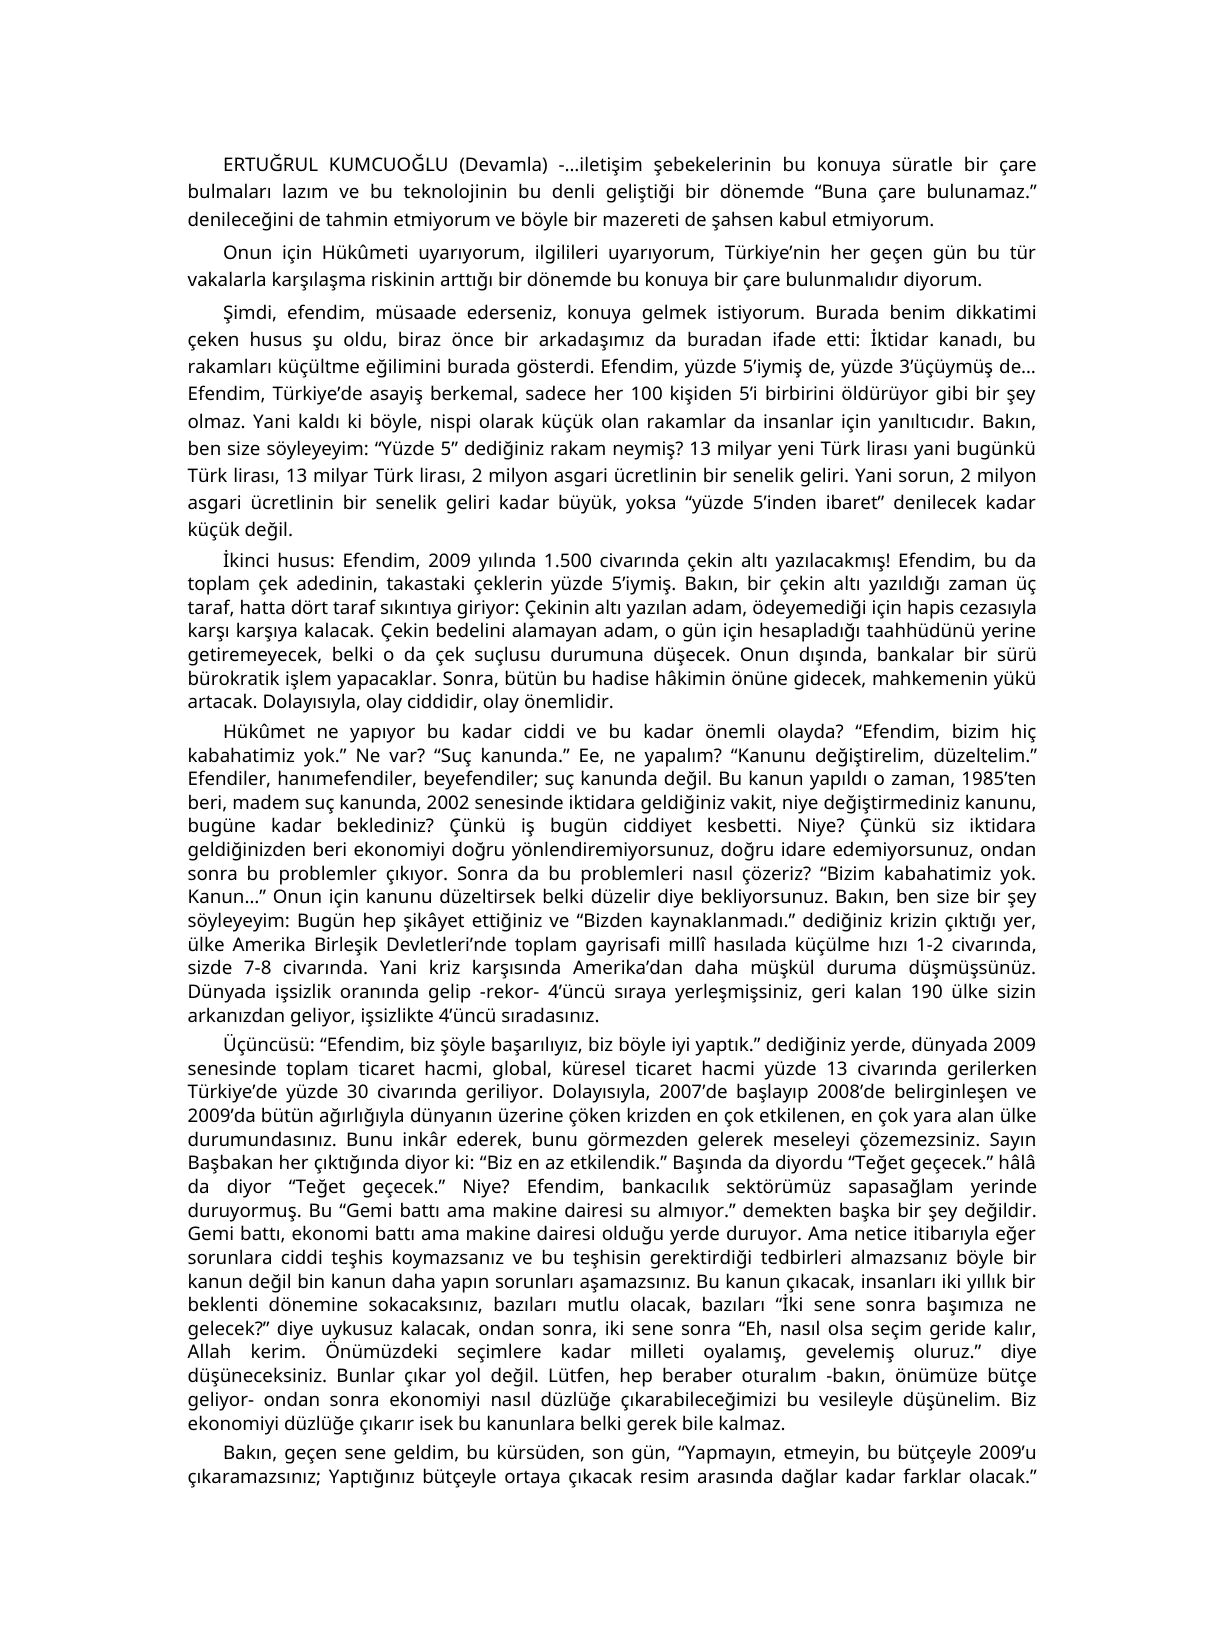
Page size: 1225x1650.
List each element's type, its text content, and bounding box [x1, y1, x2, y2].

text Üçüncüsü: “Efendim, biz şöyle başarılıyız, biz böyle iyi yaptık.” dediğiniz yerde, dünyada 2009 senesinde toplam ticaret hacmi, global, küresel ticaret hacmi yüzde 13 civarında gerilerken Türkiye’de yüzde 30 civarında geriliyor. Dolayısıyla, 2007’de başlayıp 2008’de belirginleşen ve 2009’da bütün ağırlığıyla dünyanın üzerine çöken krizden en çok etkilenen, en çok yara alan ülke durumundasınız. Bunu inkâr ederek, bunu görmezden gelerek meseleyi çözemezsiniz. Sayın Başbakan her çıktığında diyor ki: “Biz en az etkilendik.” Başında da diyordu “Teğet geçecek.” hâlâ da diyor “Teğet geçecek.” Niye? Efendim, bankacılık sektörümüz sapasağlam yerinde duruyormuş. Bu “Gemi battı ama makine dairesi su almıyor.” demekten başka bir şey değildir. Gemi battı, ekonomi battı ama makine dairesi olduğu yerde duruyor. Ama netice itibarıyla eğer sorunlara ciddi teşhis koymazsanız ve bu teşhisin gerektirdiği tedbirleri almazsanız böyle bir kanun değil bin kanun daha yapın sorunları aşamazsınız. Bu kanun çıkacak, insanları iki yıllık bir beklenti dönemine sokacaksınız, bazıları mutlu olacak, bazıları “İki sene sonra başımıza ne gelecek?” diye uykusuz kalacak, ondan sonra, iki sene sonra “Eh, nasıl olsa seçim geride kalır, Allah kerim. Önümüzdeki seçimlere kadar milleti oyalamış, gevelemiş oluruz.” diye düşüneceksiniz. Bunlar çıkar yol değil. Lütfen, hep beraber oturalım -bakın, önümüze bütçe geliyor- ondan sonra ekonomiyi nasıl düzlüğe çıkarabileceğimizi bu vesileyle düşünelim. Biz ekonomiyi düzlüğe çıkarır isek bu kanunlara belki gerek bile kalmaz. [187, 1033, 1037, 1435]
text ERTUĞRUL KUMCUOĞLU (Devamla) -…iletişim şebekelerinin bu konuya süratle bir çare bulmaları lazım ve bu teknolojinin bu denli geliştiği bir dönemde “Buna çare bulunamaz.” denileceğini de tahmin etmiyorum ve böyle bir mazereti de şahsen kabul etmiyorum. [187, 150, 1037, 232]
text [187, 1441, 1037, 1488]
text Hükûmet ne yapıyor bu kadar ciddi ve bu kadar önemli olayda? “Efendim, bizim hiç kabahatimiz yok.” Ne var? “Suç kanunda.” Ee, ne yapalım? “Kanunu değiştirelim, düzeltelim.” Efendiler, hanımefendiler, beyefendiler; suç kanunda değil. Bu kanun yapıldı o zaman, 1985’ten beri, madem suç kanunda, 2002 senesinde iktidara geldiğiniz vakit, niye değiştirmediniz kanunu, bugüne kadar beklediniz? Çünkü iş bugün ciddiyet kesbetti. Niye? Çünkü siz iktidara geldiğinizden beri ekonomiyi doğru yönlendiremiyorsunuz, doğru idare edemiyorsunuz, ondan sonra bu problemler çıkıyor. Sonra da bu problemleri nasıl çözeriz? “Bizim kabahatimiz yok. Kanun…” Onun için kanunu düzeltirsek belki düzelir diye bekliyorsunuz. Bakın, ben size bir şey söyleyeyim: Bugün hep şikâyet ettiğiniz ve “Bizden kaynaklanmadı.” dediğiniz krizin çıktığı yer, ülke Amerika Birleşik Devletleri’nde toplam gayrisafi millî hasılada küçülme hızı 1-2 civarında, sizde 7-8 civarında. Yani kriz karşısında Amerika’dan daha müşkül duruma düşmüşsünüz. Dünyada işsizlik oranında gelip -rekor- 4’üncü sıraya yerleşmişsiniz, geri kalan 190 ülke sizin arkanızdan geliyor, işsizlikte 4’üncü sıradasınız. [187, 719, 1037, 1027]
text Şimdi, efendim, müsaade ederseniz, konuya gelmek istiyorum. Burada benim dikkatimi çeken husus şu oldu, biraz önce bir arkadaşımız da buradan ifade etti: İktidar kanadı, bu rakamları küçültme eğilimini burada gösterdi. Efendim, yüzde 5’iymiş de, yüzde 3’üçüymüş de… Efendim, Türkiye’de asayiş berkemal, sadece her 100 kişiden 5’i birbirini öldürüyor gibi bir şey olmaz. Yani kaldı ki böyle, nispi olarak küçük olan rakamlar da insanlar için yanıltıcıdır. Bakın, ben size söyleyeyim: “Yüzde dediğiniz rakam neymiş? 13 milyar yeni Türk lirası yani bugünkü Türk lirası, 13 milyar Türk lirası, 2 milyon asgari ücretlinin bir senelik geliri. Yani sorun, 2 milyon asgari ücretlinin bir senelik geliri kadar büyük, yoksa “yüzde 5’inden ibaret” denilecek kadar küçük değil. [187, 298, 1037, 542]
text Onun için Hükûmeti uyarıyorum, ilgilileri uyarıyorum, Türkiye’nin her geçen gün bu tür vakalarla karşılaşma riskinin arttığı bir dönemde bu konuya bir çare bulunmalıdır diyorum. [187, 237, 1037, 292]
text İkinci husus: Efendim, 2009 yılında 1.500 civarında çekin altı yazılacakmış! Efendim, bu da toplam çek adedinin, takastaki çeklerin yüzde 5’iymiş. Bakın, bir çekin altı yazıldığı zaman üç taraf, hatta dört taraf sıkıntıya giriyor: Çekinin altı yazılan adam, ödeyemediği için hapis cezasıyla karşı karşıya kalacak. Çekin bedelini alamayan adam, o gün için hesapladığı taahhüdünü yerine getiremeyecek, belki o da çek suçlusu durumuna düşecek. Onun dışında, bankalar bir sürü bürokratik işlem yapacaklar. Sonra, bütün bu hadise hâkimin önüne gidecek, mahkemenin yükü artacak. Dolayısıyla, olay ciddidir, olay önemlidir. [187, 548, 1037, 714]
